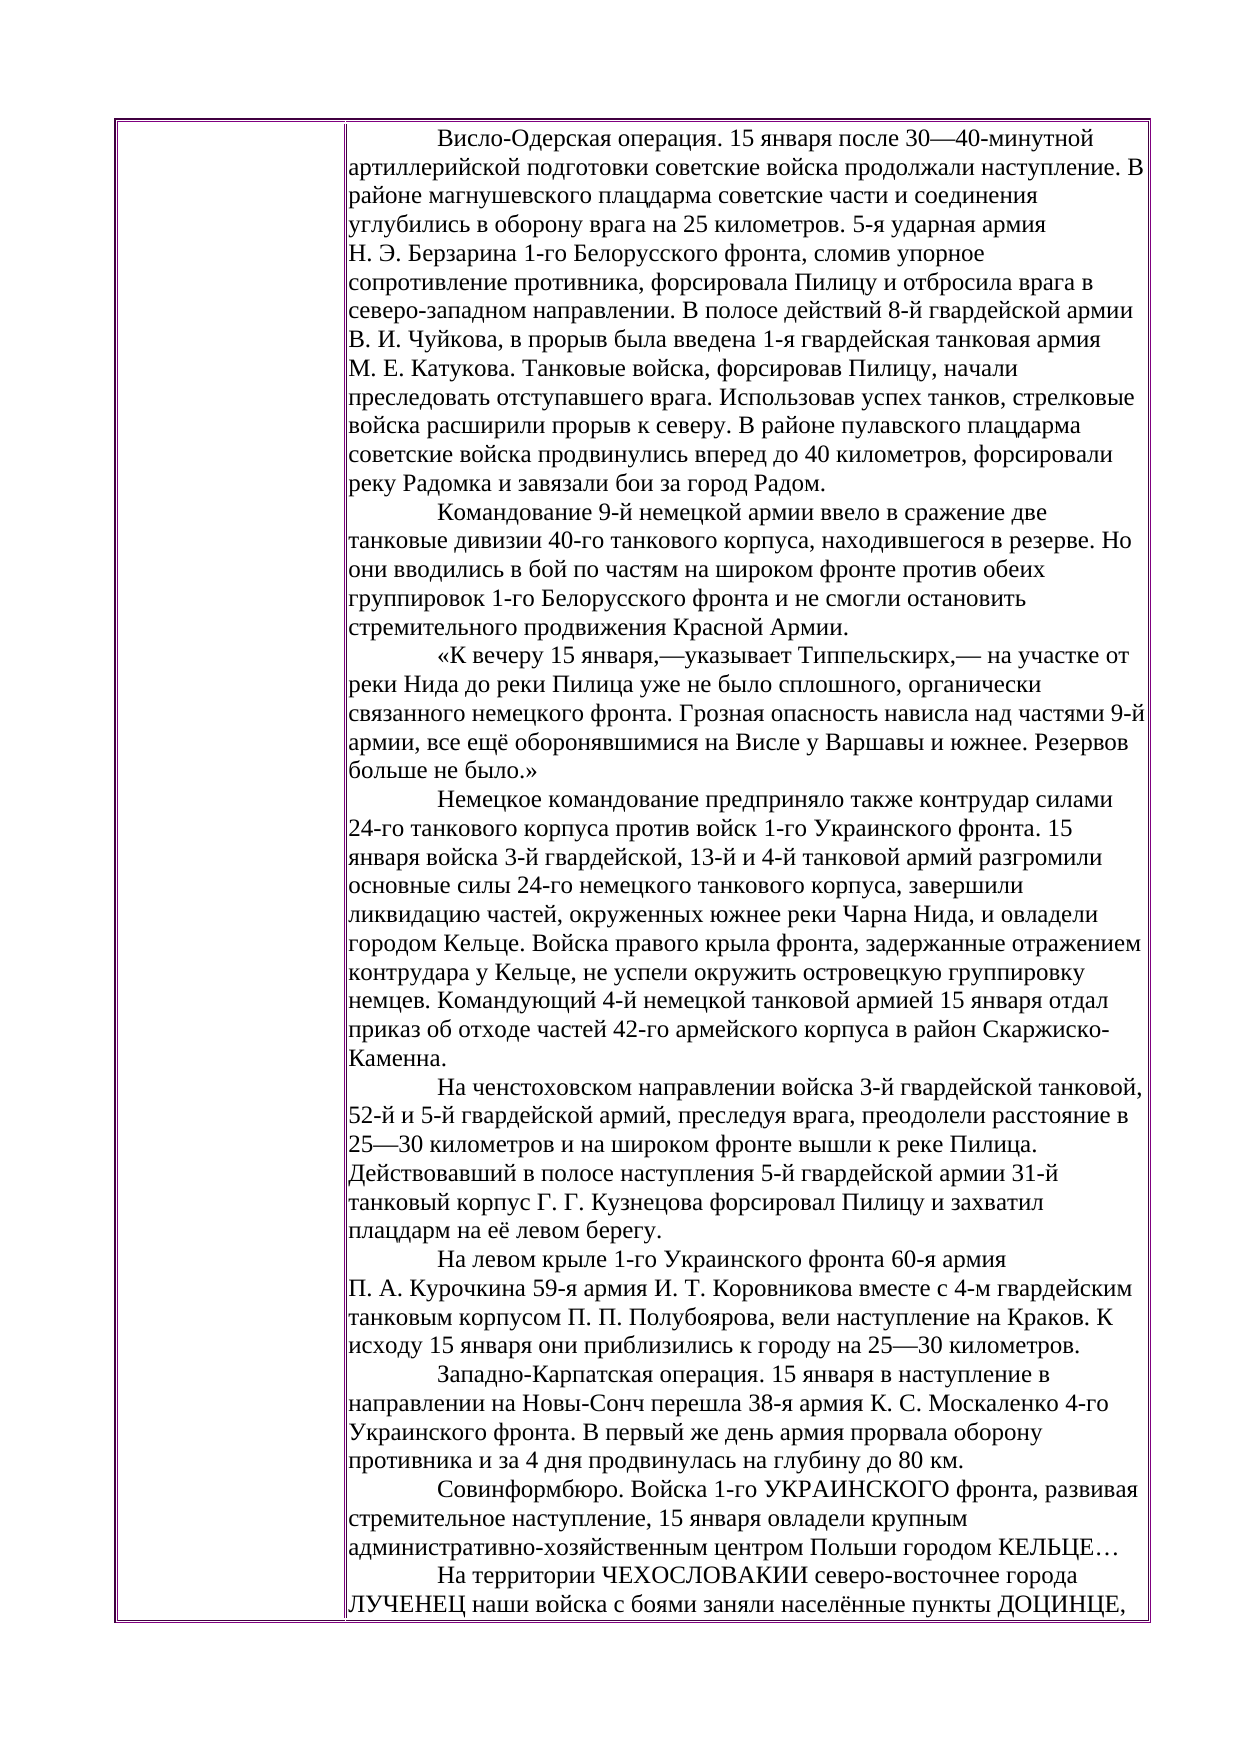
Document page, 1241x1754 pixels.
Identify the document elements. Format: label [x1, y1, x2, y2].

table_cell [346, 122, 1148, 1619]
table_cell [118, 122, 346, 1619]
